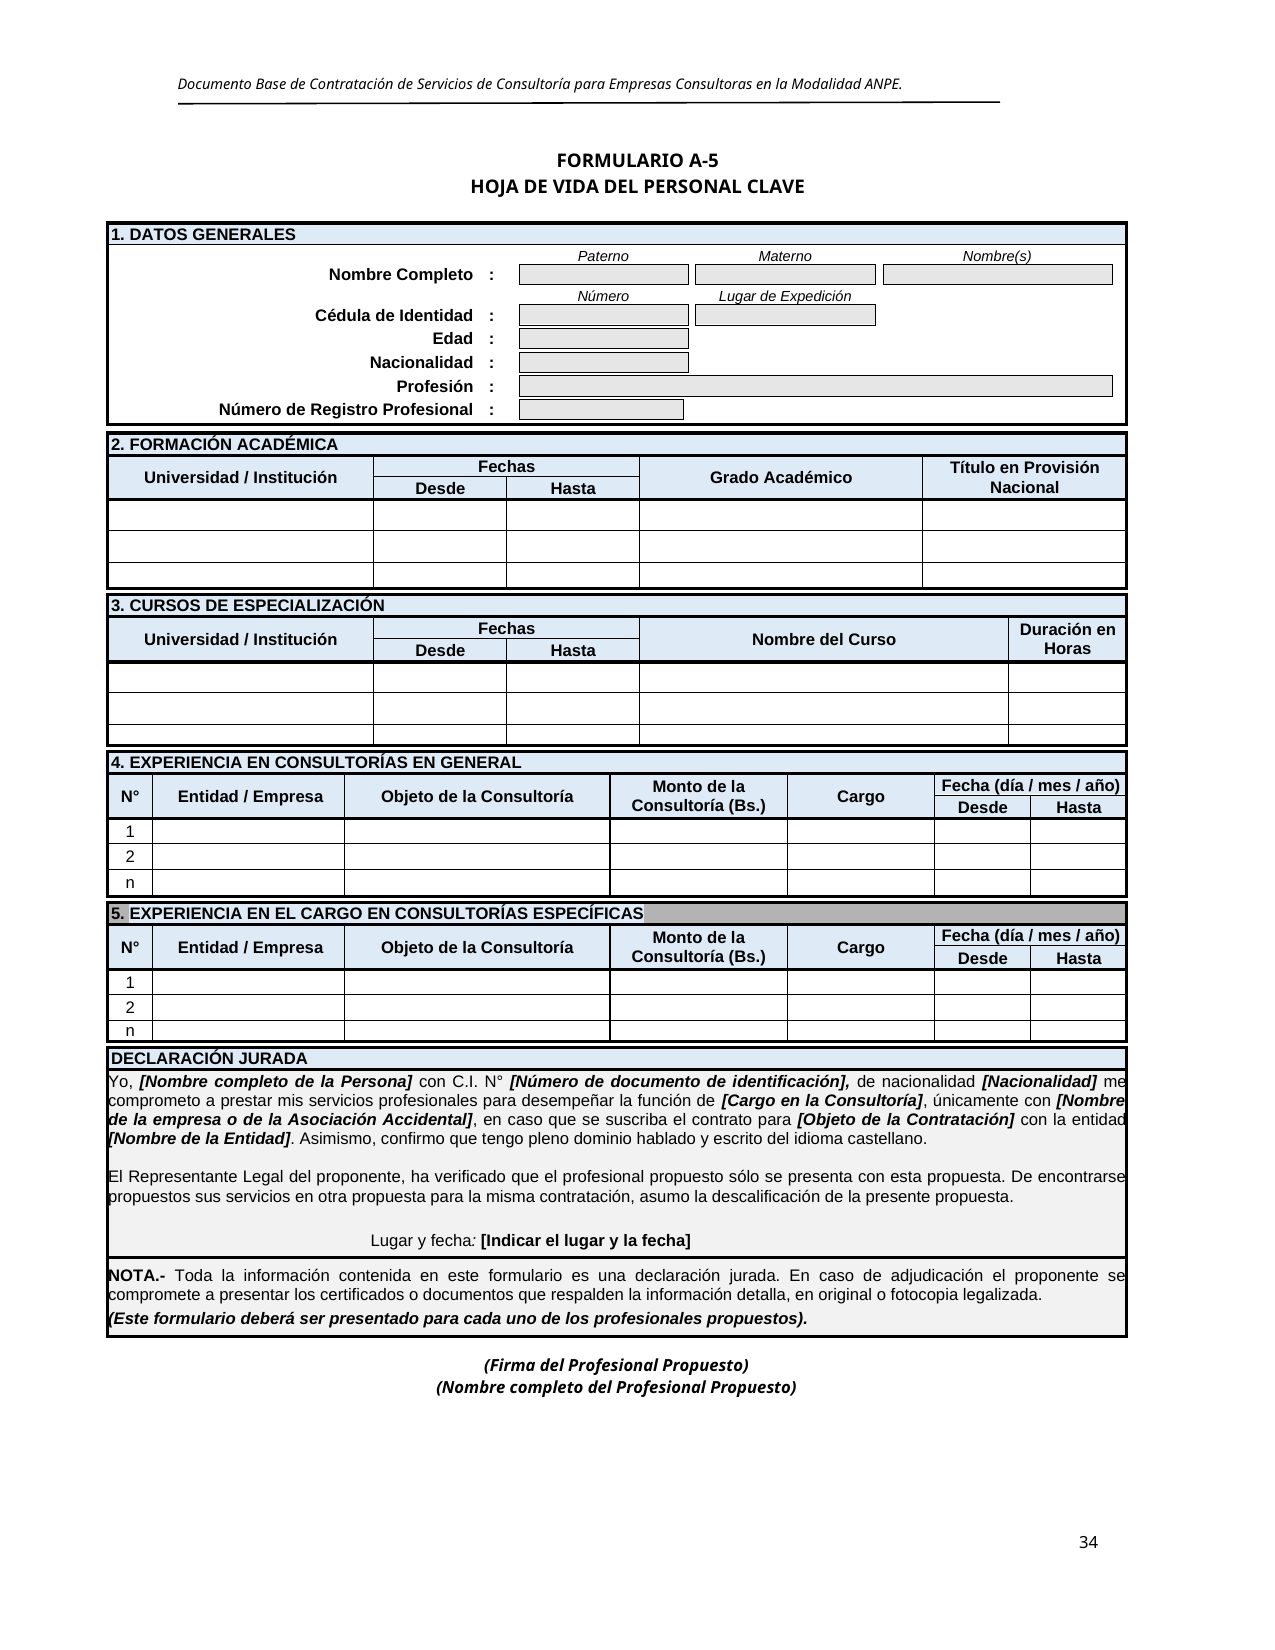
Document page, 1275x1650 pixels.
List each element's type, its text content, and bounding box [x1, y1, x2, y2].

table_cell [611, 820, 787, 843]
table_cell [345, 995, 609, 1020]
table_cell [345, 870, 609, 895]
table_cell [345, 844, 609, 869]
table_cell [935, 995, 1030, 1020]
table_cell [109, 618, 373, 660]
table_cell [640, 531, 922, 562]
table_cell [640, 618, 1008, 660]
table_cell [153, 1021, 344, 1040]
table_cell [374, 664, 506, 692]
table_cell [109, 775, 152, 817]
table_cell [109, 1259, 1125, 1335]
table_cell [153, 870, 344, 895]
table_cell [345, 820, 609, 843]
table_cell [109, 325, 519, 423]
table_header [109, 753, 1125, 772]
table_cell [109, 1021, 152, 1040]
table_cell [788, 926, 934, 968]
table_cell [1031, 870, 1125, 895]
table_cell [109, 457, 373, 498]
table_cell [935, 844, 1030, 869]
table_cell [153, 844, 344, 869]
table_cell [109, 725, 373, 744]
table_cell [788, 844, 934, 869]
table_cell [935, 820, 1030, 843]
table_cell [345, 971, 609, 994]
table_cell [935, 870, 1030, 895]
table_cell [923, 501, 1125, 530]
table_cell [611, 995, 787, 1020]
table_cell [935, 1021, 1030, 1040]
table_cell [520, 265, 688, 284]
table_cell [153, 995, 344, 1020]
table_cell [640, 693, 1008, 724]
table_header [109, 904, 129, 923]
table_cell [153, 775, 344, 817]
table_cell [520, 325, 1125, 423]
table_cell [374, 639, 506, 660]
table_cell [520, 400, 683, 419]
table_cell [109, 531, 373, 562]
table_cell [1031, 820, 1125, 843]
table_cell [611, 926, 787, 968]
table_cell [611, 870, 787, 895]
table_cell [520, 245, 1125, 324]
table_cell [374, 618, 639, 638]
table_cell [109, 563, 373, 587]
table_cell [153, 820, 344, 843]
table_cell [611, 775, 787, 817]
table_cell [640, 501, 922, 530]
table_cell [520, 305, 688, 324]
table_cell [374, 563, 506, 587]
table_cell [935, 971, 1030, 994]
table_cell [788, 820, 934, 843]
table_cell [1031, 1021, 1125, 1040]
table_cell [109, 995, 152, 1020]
text FORMULARIO A-5 [177, 148, 1098, 173]
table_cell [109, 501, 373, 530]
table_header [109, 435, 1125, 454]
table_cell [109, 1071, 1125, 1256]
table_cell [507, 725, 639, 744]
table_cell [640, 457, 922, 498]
text HOJA DE VIDA DEL PERSONAL CLAVE [177, 173, 1098, 199]
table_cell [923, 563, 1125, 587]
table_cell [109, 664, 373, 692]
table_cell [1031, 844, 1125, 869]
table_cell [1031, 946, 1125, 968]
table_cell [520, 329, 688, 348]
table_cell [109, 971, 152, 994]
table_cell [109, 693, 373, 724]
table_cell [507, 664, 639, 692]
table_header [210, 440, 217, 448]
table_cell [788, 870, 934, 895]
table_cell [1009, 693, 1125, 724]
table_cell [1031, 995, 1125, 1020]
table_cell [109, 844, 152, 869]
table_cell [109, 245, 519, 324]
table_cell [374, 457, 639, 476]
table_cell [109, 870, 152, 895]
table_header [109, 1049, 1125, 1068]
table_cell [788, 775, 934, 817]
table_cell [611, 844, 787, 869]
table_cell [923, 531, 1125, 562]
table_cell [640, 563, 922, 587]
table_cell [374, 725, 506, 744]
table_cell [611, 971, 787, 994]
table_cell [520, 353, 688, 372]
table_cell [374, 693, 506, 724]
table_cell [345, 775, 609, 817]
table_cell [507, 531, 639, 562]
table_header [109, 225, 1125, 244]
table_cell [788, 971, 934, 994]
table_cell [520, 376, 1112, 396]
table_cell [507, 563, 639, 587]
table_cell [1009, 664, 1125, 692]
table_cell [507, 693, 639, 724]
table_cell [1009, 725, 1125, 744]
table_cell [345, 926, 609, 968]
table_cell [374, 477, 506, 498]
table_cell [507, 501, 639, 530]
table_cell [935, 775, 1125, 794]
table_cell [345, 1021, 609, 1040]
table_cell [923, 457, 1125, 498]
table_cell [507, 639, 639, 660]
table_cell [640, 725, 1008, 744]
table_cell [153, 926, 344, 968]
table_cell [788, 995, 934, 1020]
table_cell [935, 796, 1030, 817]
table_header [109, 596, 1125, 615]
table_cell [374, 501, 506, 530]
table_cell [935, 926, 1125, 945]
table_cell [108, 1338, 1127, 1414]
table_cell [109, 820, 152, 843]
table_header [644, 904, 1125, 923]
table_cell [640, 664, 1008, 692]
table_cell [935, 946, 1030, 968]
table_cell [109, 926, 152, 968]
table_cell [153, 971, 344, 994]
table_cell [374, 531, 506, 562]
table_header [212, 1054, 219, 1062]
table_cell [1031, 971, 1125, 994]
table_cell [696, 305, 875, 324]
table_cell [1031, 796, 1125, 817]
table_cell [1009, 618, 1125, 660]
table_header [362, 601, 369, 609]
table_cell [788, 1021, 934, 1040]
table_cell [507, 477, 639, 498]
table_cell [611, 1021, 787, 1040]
